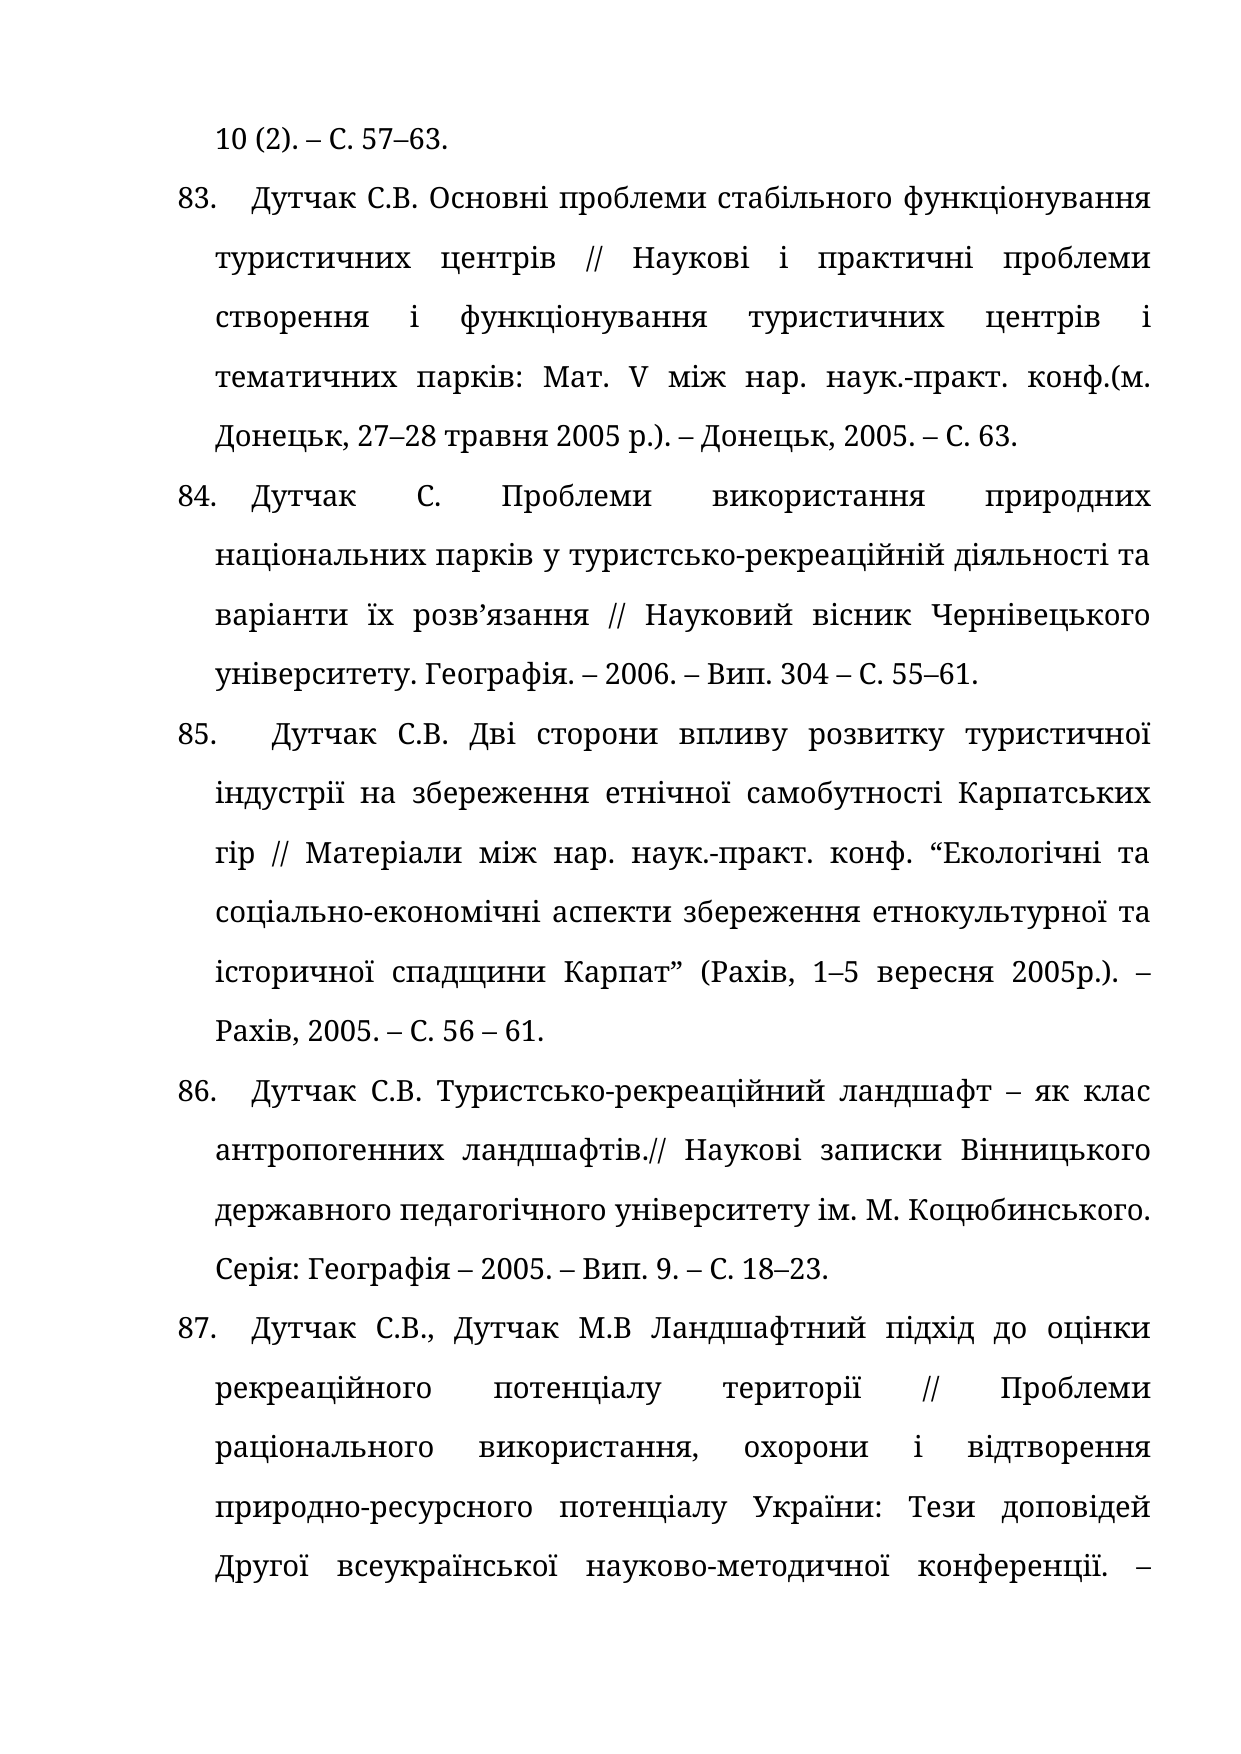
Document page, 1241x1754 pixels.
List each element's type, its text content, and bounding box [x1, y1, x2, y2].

list Дутчак С.В. Основні проблеми стабільного функціонування туристичних центрів // Наукові і практичні проблеми створення і функціонування туристичних центрів і тематичних парків: Мат. V між нар. наук.-практ. конф.(м. Донецьк, 27–28 травня 2005 р.). – Донецьк, 2005. – С. 63. [177, 178, 1152, 455]
list Дутчак С.В. Дві сторони впливу розвитку туристичної індустрії на збереження етнічної самобутності Карпатських гір // Матеріали між нар. наук.-практ. конф. “Екологічні та соціально-економічні аспекти збереження етнокультурної та історичної спадщини Карпат” (Рахів, 1–5 вересня 2005р.). – Рахів, 2005. – С. 56 – 61. [177, 713, 1152, 1050]
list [177, 1308, 1152, 1585]
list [177, 118, 1152, 158]
list Дутчак С.В. Туристсько-рекреаційний ландшафт – як клас антропогенних ландшафтів.// Наукові записки Вінницького державного педагогічного університету ім. М. Коцюбинського. Серія: Географія – 2005. – Вип. 9. – С. 18–23. [177, 1070, 1152, 1288]
list Дутчак С. Проблеми використання природних національних парків у туристсько-рекреаційній діяльності та варіанти їх розв’язання // Науковий вісник Чернівецького університету. Географія. – 2006. – Вип. 304 – С. 55–61. [177, 475, 1152, 693]
